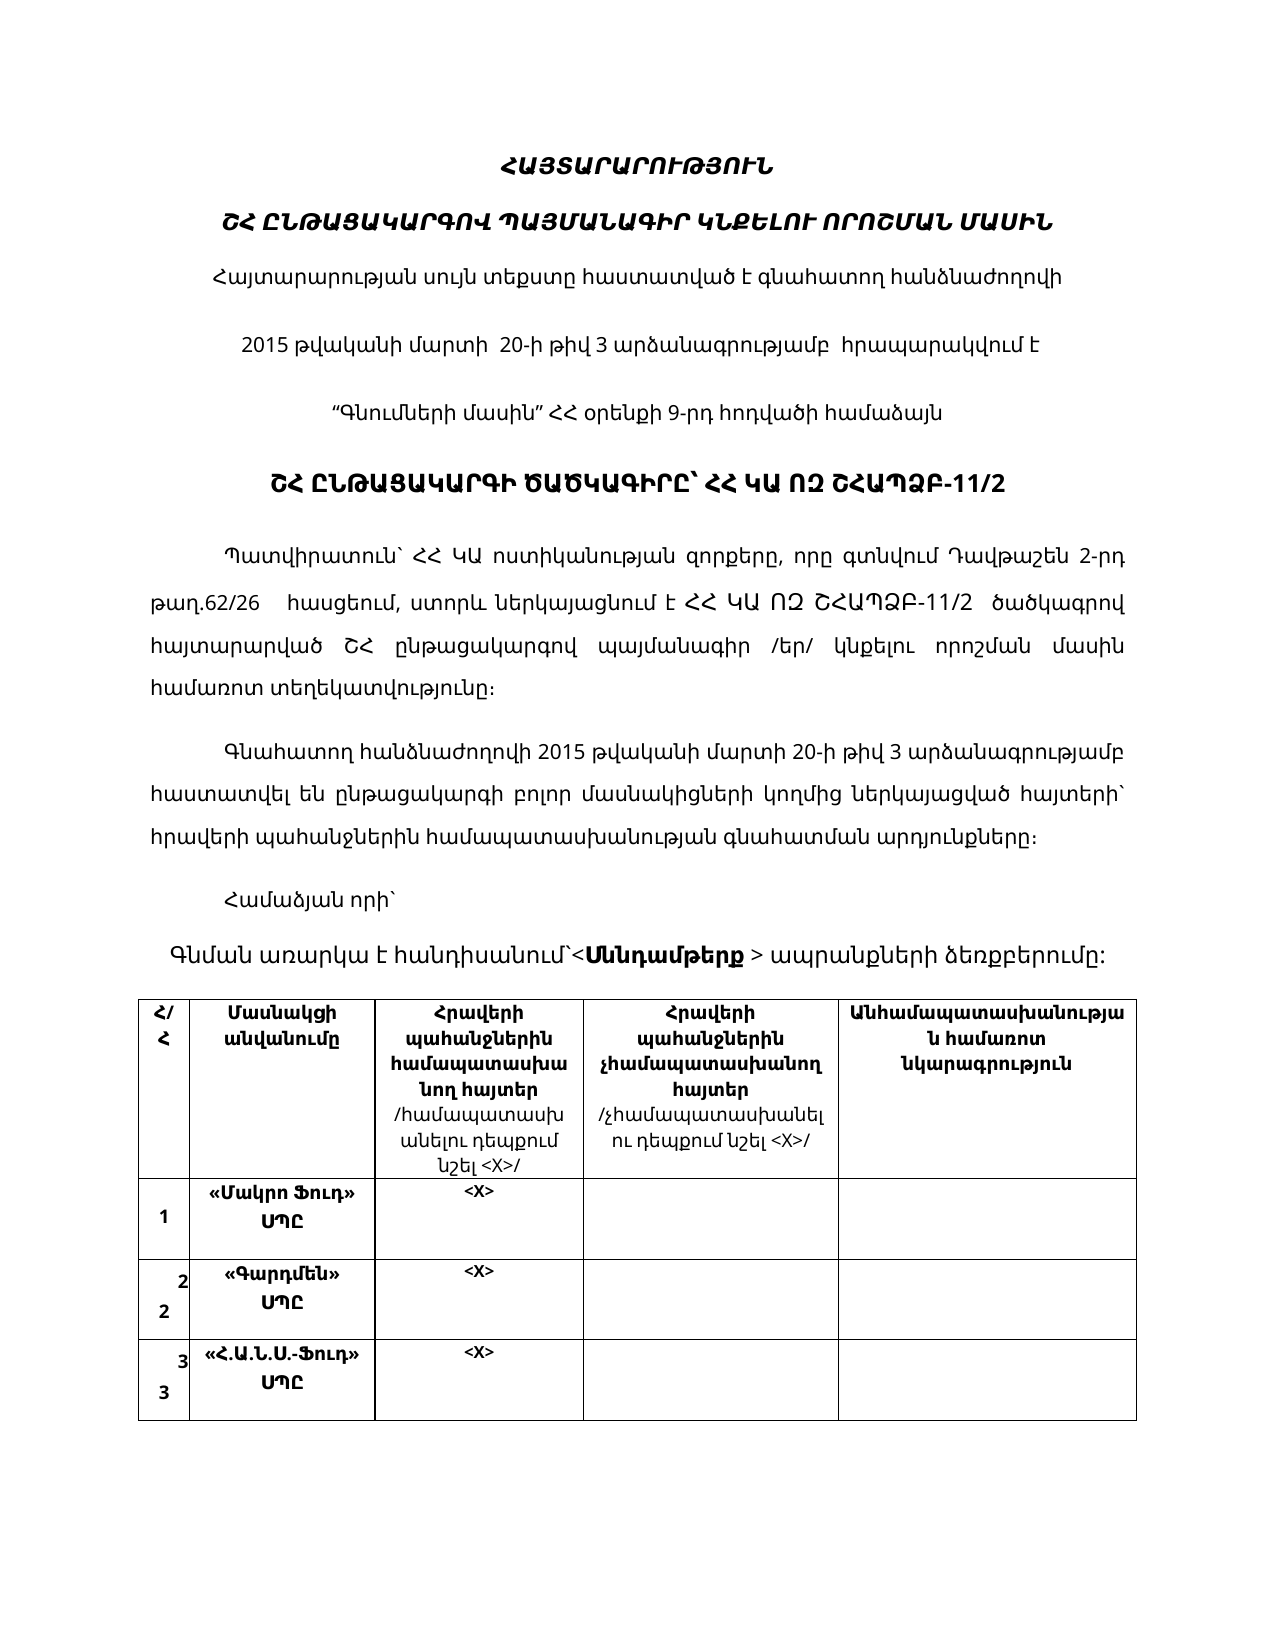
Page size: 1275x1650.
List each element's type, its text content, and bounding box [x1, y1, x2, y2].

table_header Անհամապատասխանության համառոտ նկարագրություն [839, 1000, 1136, 1178]
subtitle Հայտարարության սույն տեքստը հաստատված է գնահատող հանձնաժողովի [150, 262, 1125, 291]
table_header Մասնակցի անվանումը [190, 1000, 374, 1178]
table_cell [839, 1260, 1136, 1339]
text ՀԱՅՏԱՐԱՐՈՒԹՅՈՒՆ [150, 150, 1125, 181]
table_cell «Մակրո Ֆուդ» ՍՊԸ [190, 1179, 374, 1259]
table_header Հ/Հ [139, 1000, 189, 1178]
subtitle 2015 թվականի մարտի 20-ի թիվ 3 արձանագրությամբ հրապարակվում է [150, 330, 1125, 358]
table_cell [584, 1260, 838, 1339]
text Գնահատող հանձնաժողովի 2015 թվականի մարտի 20-ի թիվ 3 արձանագրությամբ հաստատվել են ընթացակարգի բոլոր մասնակիցների կողմից ներկայացված հայտերի` հրավերի պահանջներին համապատասխանության գնահատման արդյունքները։ [150, 737, 1125, 851]
table_cell 1 [139, 1179, 189, 1259]
subtitle ՇՀ ԸՆԹԱՑԱԿԱՐԳԻ ԾԱԾԿԱԳԻՐԸ՝ ՀՀ ԿԱ ՈԶ ՇՀԱՊՁԲ-11/2 [150, 465, 1125, 499]
table_cell [584, 1179, 838, 1259]
text Գնման առարկա է հանդիսանում`<Սննդամթերք > ապրանքների ձեռքբերումը: [150, 939, 1125, 970]
table_header Հրավերի պահանջներին համապատասխանող հայտեր /համապատասխանելու դեպքում նշել <X>/ [376, 1000, 583, 1178]
table_cell «Հ.Ա.Ն.Ս.-Ֆուդ» ՍՊԸ [190, 1340, 374, 1420]
table_header Հրավերի պահանջներին չհամապատասխանող հայտեր /չհամապատասխանելու դեպքում նշել <X>/ [584, 1000, 838, 1178]
table_cell [584, 1340, 838, 1420]
text ՇՀ ԸՆԹԱՑԱԿԱՐԳՈՎ ՊԱՅՄԱՆԱԳԻՐ ԿՆՔԵԼՈՒ ՈՐՈՇՄԱՆ ՄԱՍԻՆ [150, 206, 1125, 237]
table_cell <X> [376, 1260, 583, 1339]
table_cell <X> [376, 1179, 583, 1259]
subtitle “Գնումների մասին” ՀՀ օրենքի 9-րդ հոդվածի համաձայն [150, 398, 1125, 426]
table_cell [839, 1340, 1136, 1420]
table_cell [839, 1179, 1136, 1259]
text Համաձյան որի` [150, 886, 1125, 914]
table_cell <X> [376, 1340, 583, 1420]
table_cell 33 [139, 1340, 189, 1420]
table_cell 22 [139, 1260, 189, 1339]
text Պատվիրատուն` ՀՀ ԿԱ ոստիկանության զորքերը, որը գտնվում Դավթաշեն 2-րդ թաղ.62/26 հասցեում, ստորև ներկայացնում է ՀՀ ԿԱ ՈԶ ՇՀԱՊՁԲ-11/2 ծածկագրով հայտարարված ՇՀ ընթացակարգով պայմանագիր /եր/ կնքելու որոշման մասին համառոտ տեղեկատվությունը։ [150, 541, 1125, 702]
table_cell «Գարդմեն» ՍՊԸ [190, 1260, 374, 1339]
